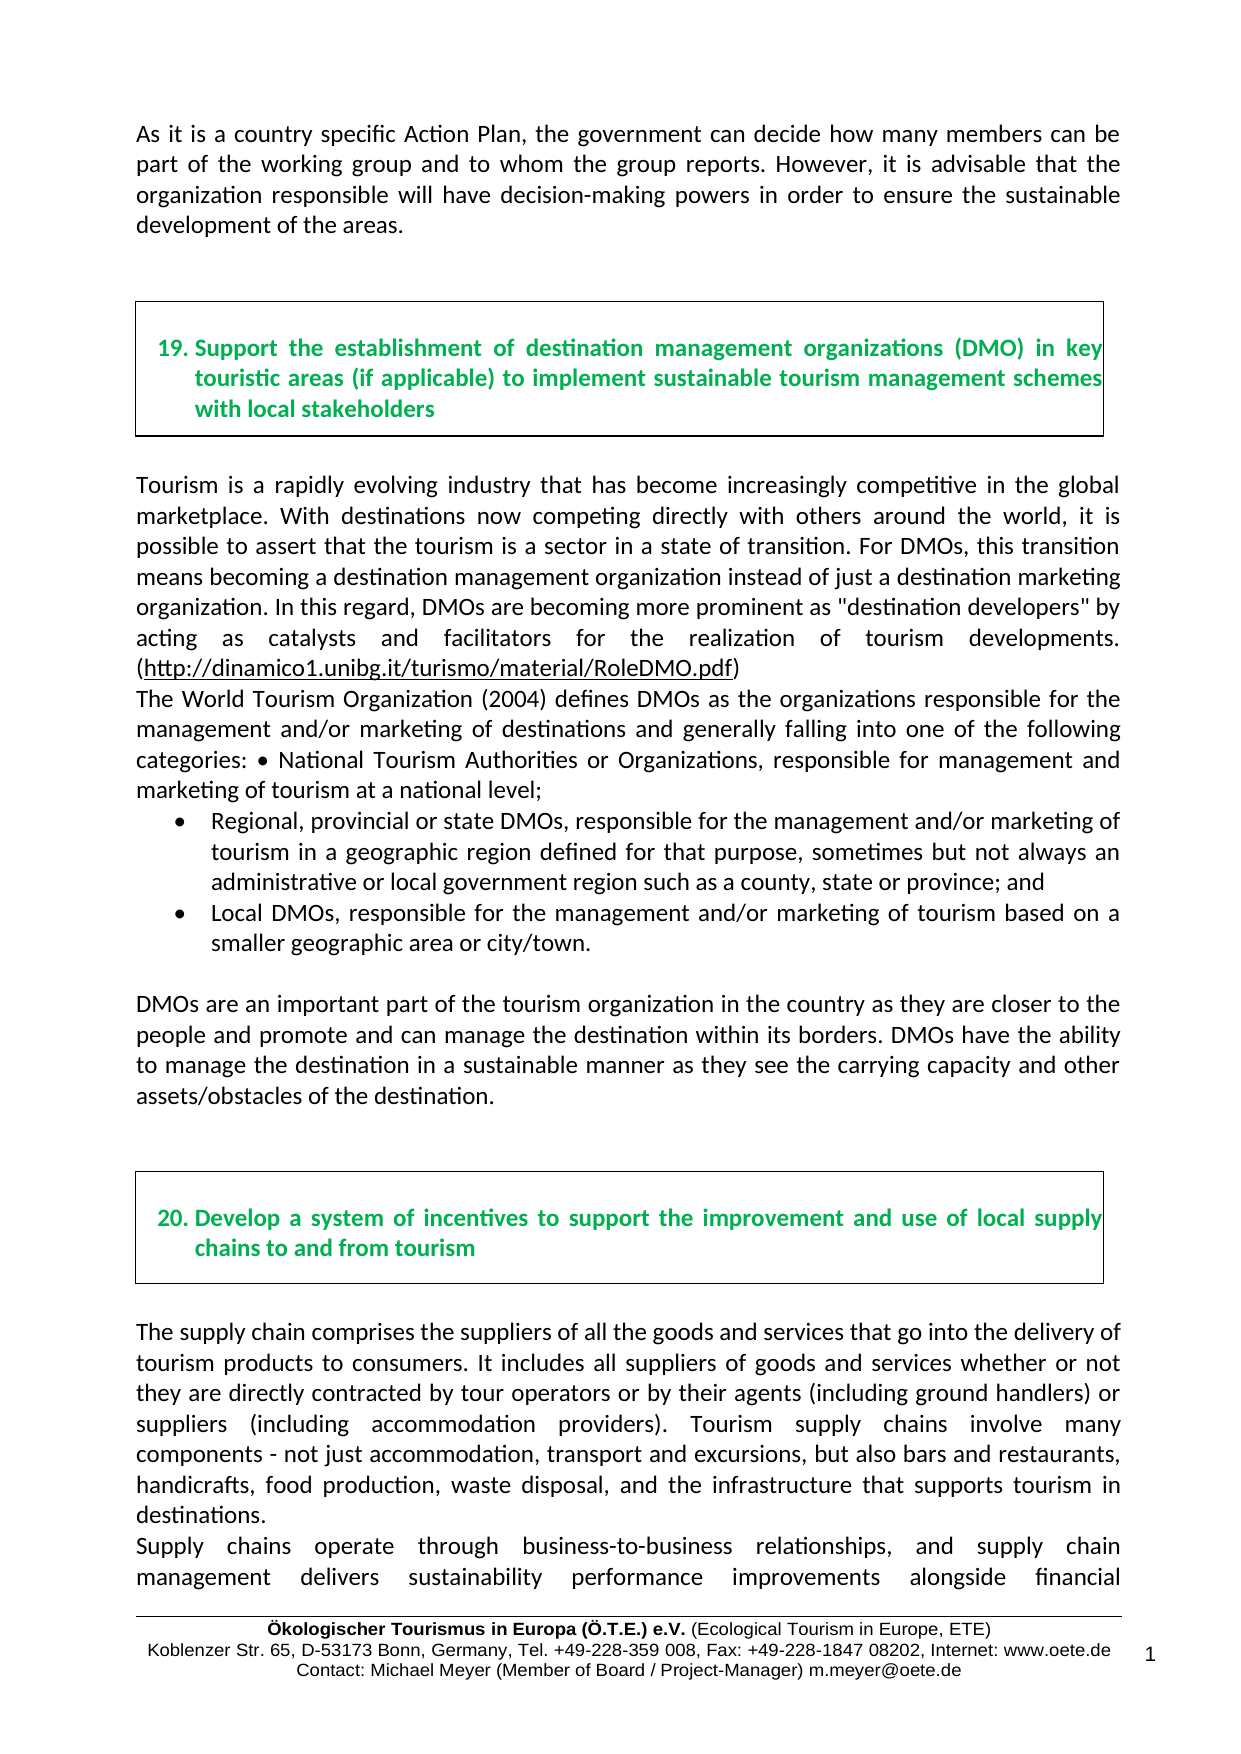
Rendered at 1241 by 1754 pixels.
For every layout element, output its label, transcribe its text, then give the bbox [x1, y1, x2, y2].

text DMOs are an important part of the tourism organization in the country as they are closer to the people and promote and can manage the destination within its borders. DMOs have the ability to manage the destination in a sustainable manner as they see the carrying capacity and other assets/obstacles of the destination. [136, 988, 1122, 1110]
list Local DMOs, responsible for the management and/or marketing of tourism based on a smaller geographic area or city/town. [173, 897, 1122, 958]
text Tourism is a rapidly evolving industry that has become increasingly competitive in the global marketplace. With destinations now competing directly with others around the world, it is possible to assert that the tourism is a sector in a state of transition. For DMOs, this transition means becoming a destination management organization instead of just a destination marketing organization. In this regard, DMOs are becoming more prominent as "destination developers" by acting as catalysts and facilitators for the realization of tourism developments. (http://dinamico1.unibg.it/turismo/material/RoleDMO.pdf) [136, 469, 1122, 683]
text The supply chain comprises the suppliers of all the goods and services that go into the delivery of tourism products to consumers. It includes all suppliers of goods and services whether or not they are directly contracted by tour operators or by their agents (including ground handlers) or suppliers (including accommodation providers). Tourism supply chains involve many components - not just accommodation, transport and excursions, but also bars and restaurants, handicrafts, food production, waste disposal, and the infrastructure that supports tourism in destinations. [136, 1317, 1122, 1530]
text As it is a country specific Action Plan, the government can decide how many members can be part of the working group and to whom the group reports. However, it is advisable that the organization responsible will have decision-making powers in order to ensure the sustainable development of the areas. [136, 118, 1122, 240]
list Regional, provincial or state DMOs, responsible for the management and/or marketing of tourism in a geographic region defined for that purpose, sometimes but not always an administrative or local government region such as a county, state or province; and [173, 805, 1122, 897]
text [136, 1530, 1122, 1591]
text The World Tourism Organization (2004) defines DMOs as the organizations responsible for the management and/or marketing of destinations and generally falling into one of the following categories: • National Tourism Authorities or Organizations, responsible for management and marketing of tourism at a national level; [136, 683, 1122, 805]
